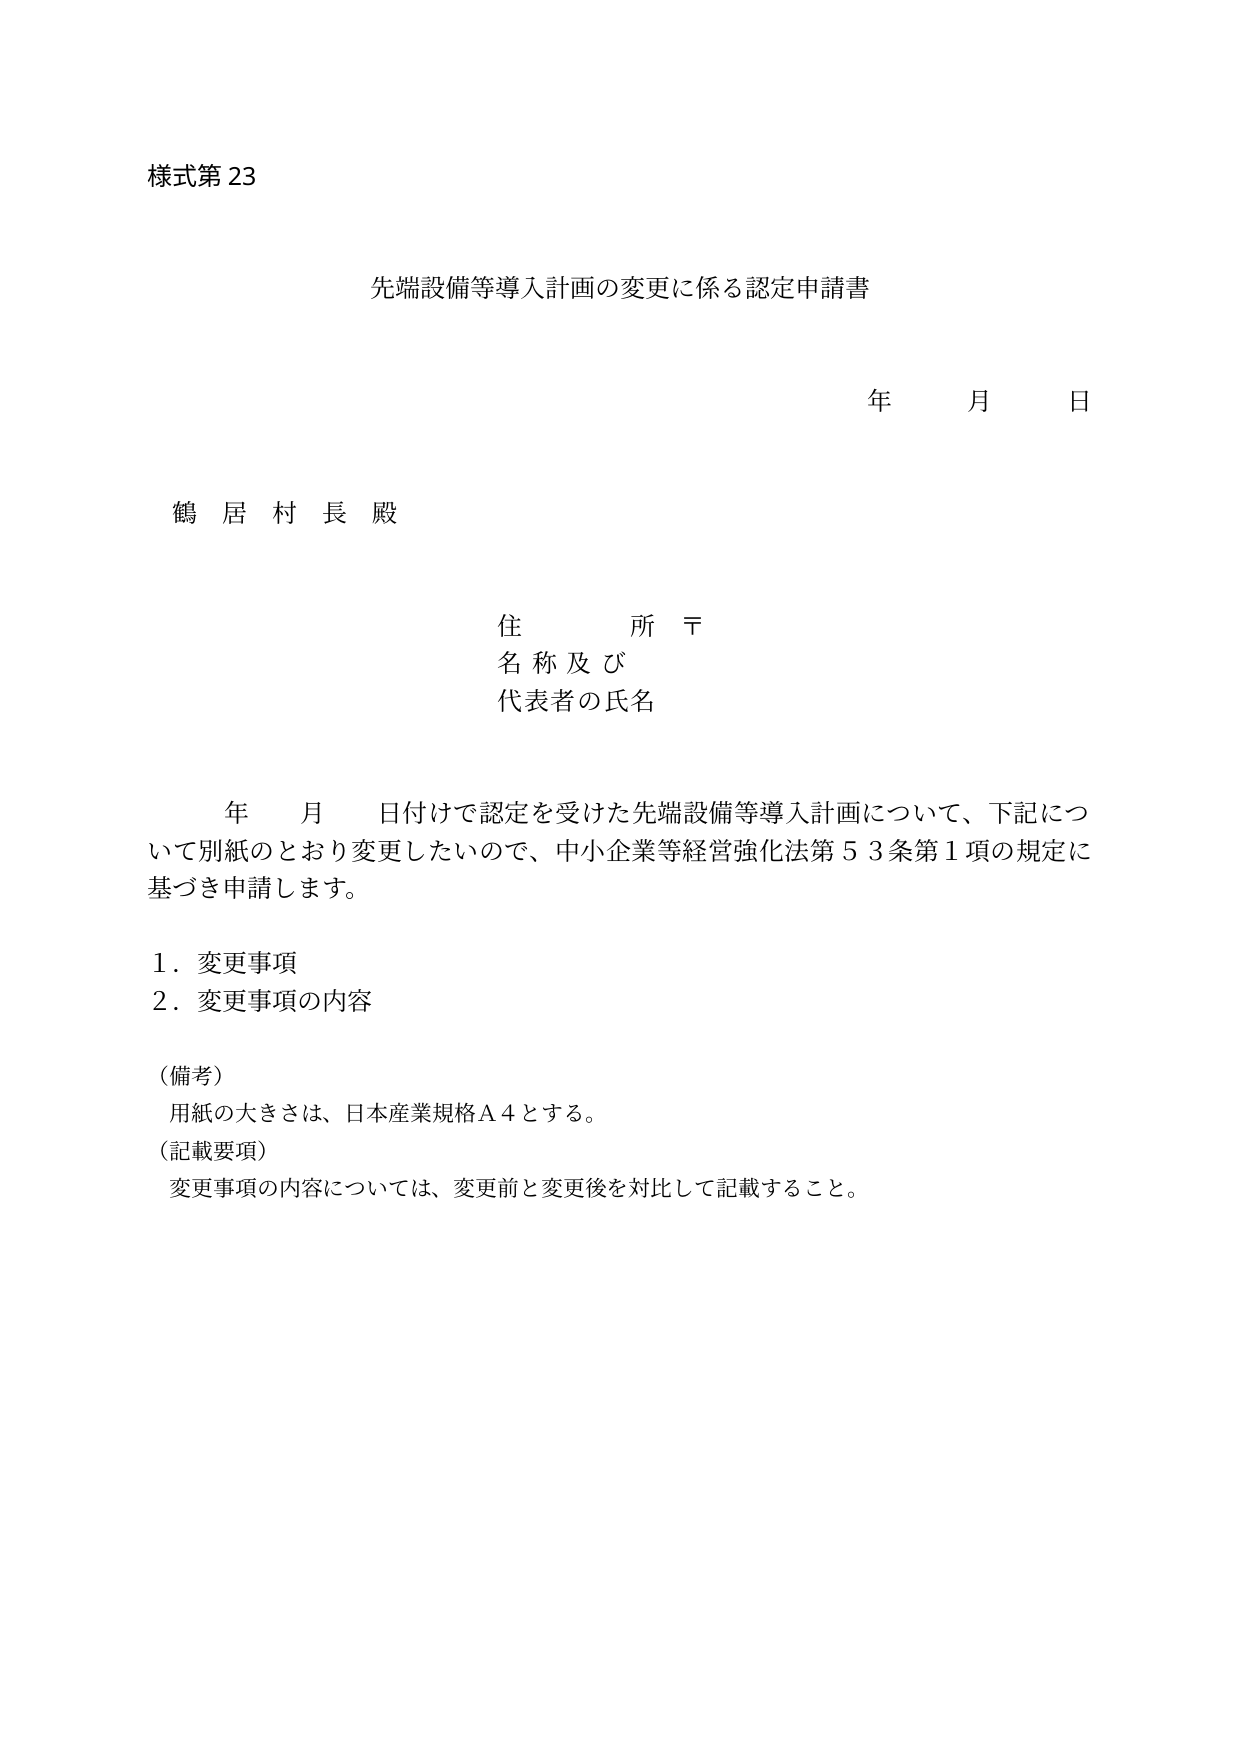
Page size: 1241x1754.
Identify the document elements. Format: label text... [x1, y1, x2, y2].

text 年 月 日 [148, 381, 1092, 418]
text ２．変更事項の内容 [148, 981, 1092, 1018]
text 鶴 居 村 長 殿 [148, 493, 1092, 531]
text （備考） [148, 1056, 1092, 1093]
text １．変更事項 [148, 943, 1092, 981]
text 用紙の大きさは、日本産業規格Ａ４とする。 [148, 1093, 1092, 1131]
text 年 月 日付けで認定を受けた先端設備等導入計画について、下記について別紙のとおり変更したいので、中小企業等経営強化法第５３条第１項の規定に基づき申請します。 [148, 793, 1092, 906]
text 変更事項の内容については、変更前と変更後を対比して記載すること。 [148, 1168, 1092, 1206]
text 代表者の氏名 [498, 681, 1092, 718]
text 名称及び [498, 643, 1092, 681]
text 住 所 〒 [498, 606, 1092, 643]
text （記載要項） [148, 1131, 1092, 1168]
text 先端設備等導入計画の変更に係る認定申請書 [148, 268, 1092, 306]
text 様式第23 [148, 156, 1092, 193]
